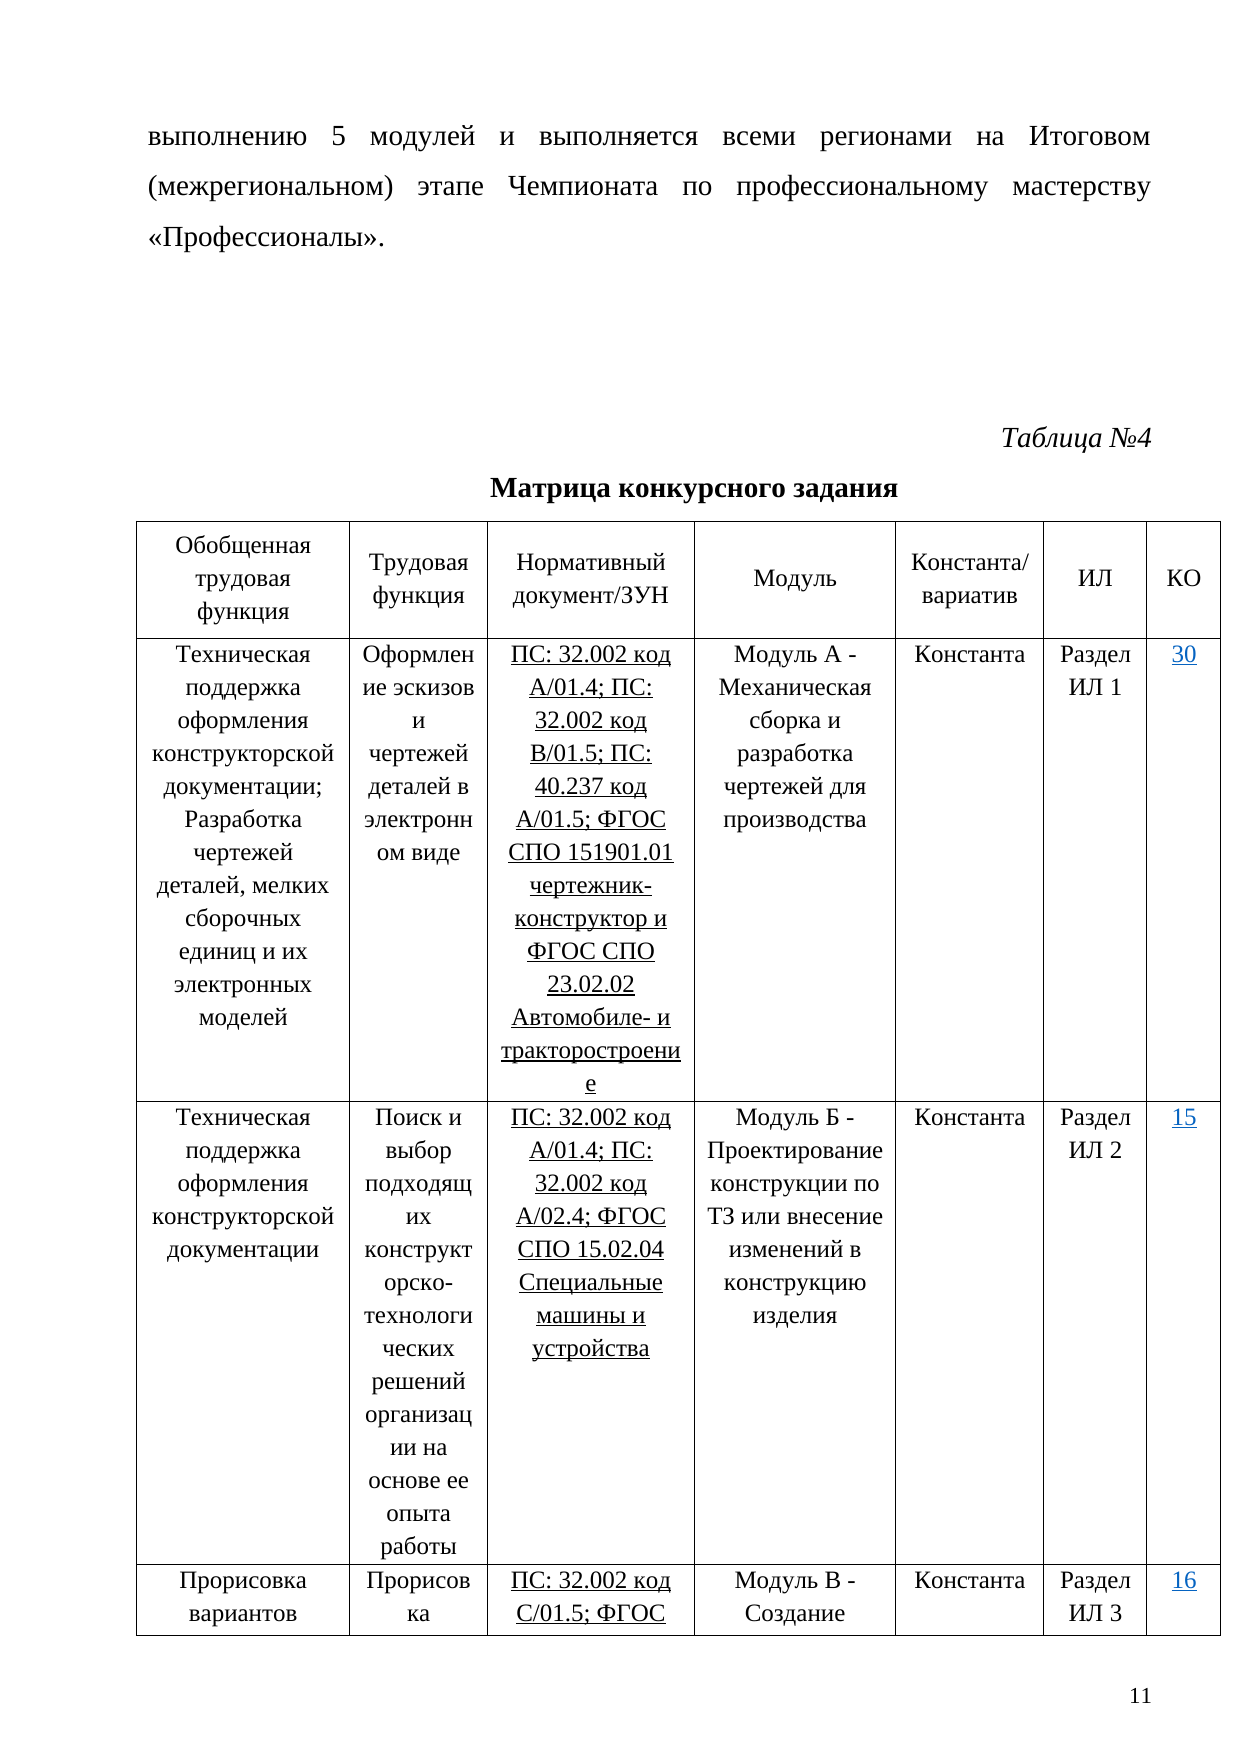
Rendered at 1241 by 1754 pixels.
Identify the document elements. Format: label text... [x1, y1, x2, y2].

table_cell Константа [896, 1565, 1043, 1635]
table_header Обобщенная трудовая функция [137, 522, 349, 638]
table_cell Модуль А - Механическая сборка и разработка чертежей для производства [695, 639, 895, 1101]
table_cell Раздел ИЛ 3 [1044, 1565, 1146, 1635]
table_header КО [1147, 522, 1220, 638]
table_cell Модуль Б - Проектирование конструкции по ТЗ или внесение изменений в конструкцию изделия [695, 1102, 895, 1564]
table_cell 30 [1147, 639, 1220, 1101]
table_header ИЛ [1044, 522, 1146, 638]
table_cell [695, 1565, 895, 1635]
table_cell Раздел ИЛ 2 [1044, 1102, 1146, 1564]
table_header Константа/вариатив [896, 522, 1043, 638]
table_cell Техническая поддержка оформления конструкторской документации; Разработка чертежей деталей, мелких сборочных единиц и их электронных моделей [137, 639, 349, 1101]
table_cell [137, 1565, 349, 1635]
text Таблица №4 [148, 420, 1152, 453]
table_cell ПС: 32.002 код А/01.4; ПС: 32.002 код А/02.4; ФГОС СПО 15.02.04 Специальные машины и устройства [488, 1102, 694, 1564]
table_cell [350, 1565, 487, 1635]
table_cell Константа [896, 639, 1043, 1101]
table_header Модуль [695, 522, 895, 638]
table_cell Оформление эскизов и чертежей деталей в электронном виде [350, 639, 487, 1101]
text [148, 118, 1152, 252]
table_cell Константа [896, 1102, 1043, 1564]
table_cell Поиск и выбор подходящих конструкторско-технологических решений организации на основе ее опыта работы [350, 1102, 487, 1564]
table_header Трудовая функция [350, 522, 487, 638]
table_cell Техническая поддержка оформления конструкторской документации [137, 1102, 349, 1564]
table_cell Раздел ИЛ 1 [1044, 639, 1146, 1101]
table_cell 15 [1147, 1102, 1220, 1564]
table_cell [488, 1565, 694, 1635]
table_header Нормативный документ/ЗУН [488, 522, 694, 638]
table_cell ПС: 32.002 код А/01.4; ПС: 32.002 код B/01.5; ПС: 40.237 код А/01.5; ФГОС СПО 151901.01 чертежник-конструктор и ФГОС СПО 23.02.02 Автомобиле- и тракторостроение [488, 639, 694, 1101]
table_cell 16 [1147, 1565, 1220, 1635]
text Матрица конкурсного задания [148, 470, 1152, 504]
